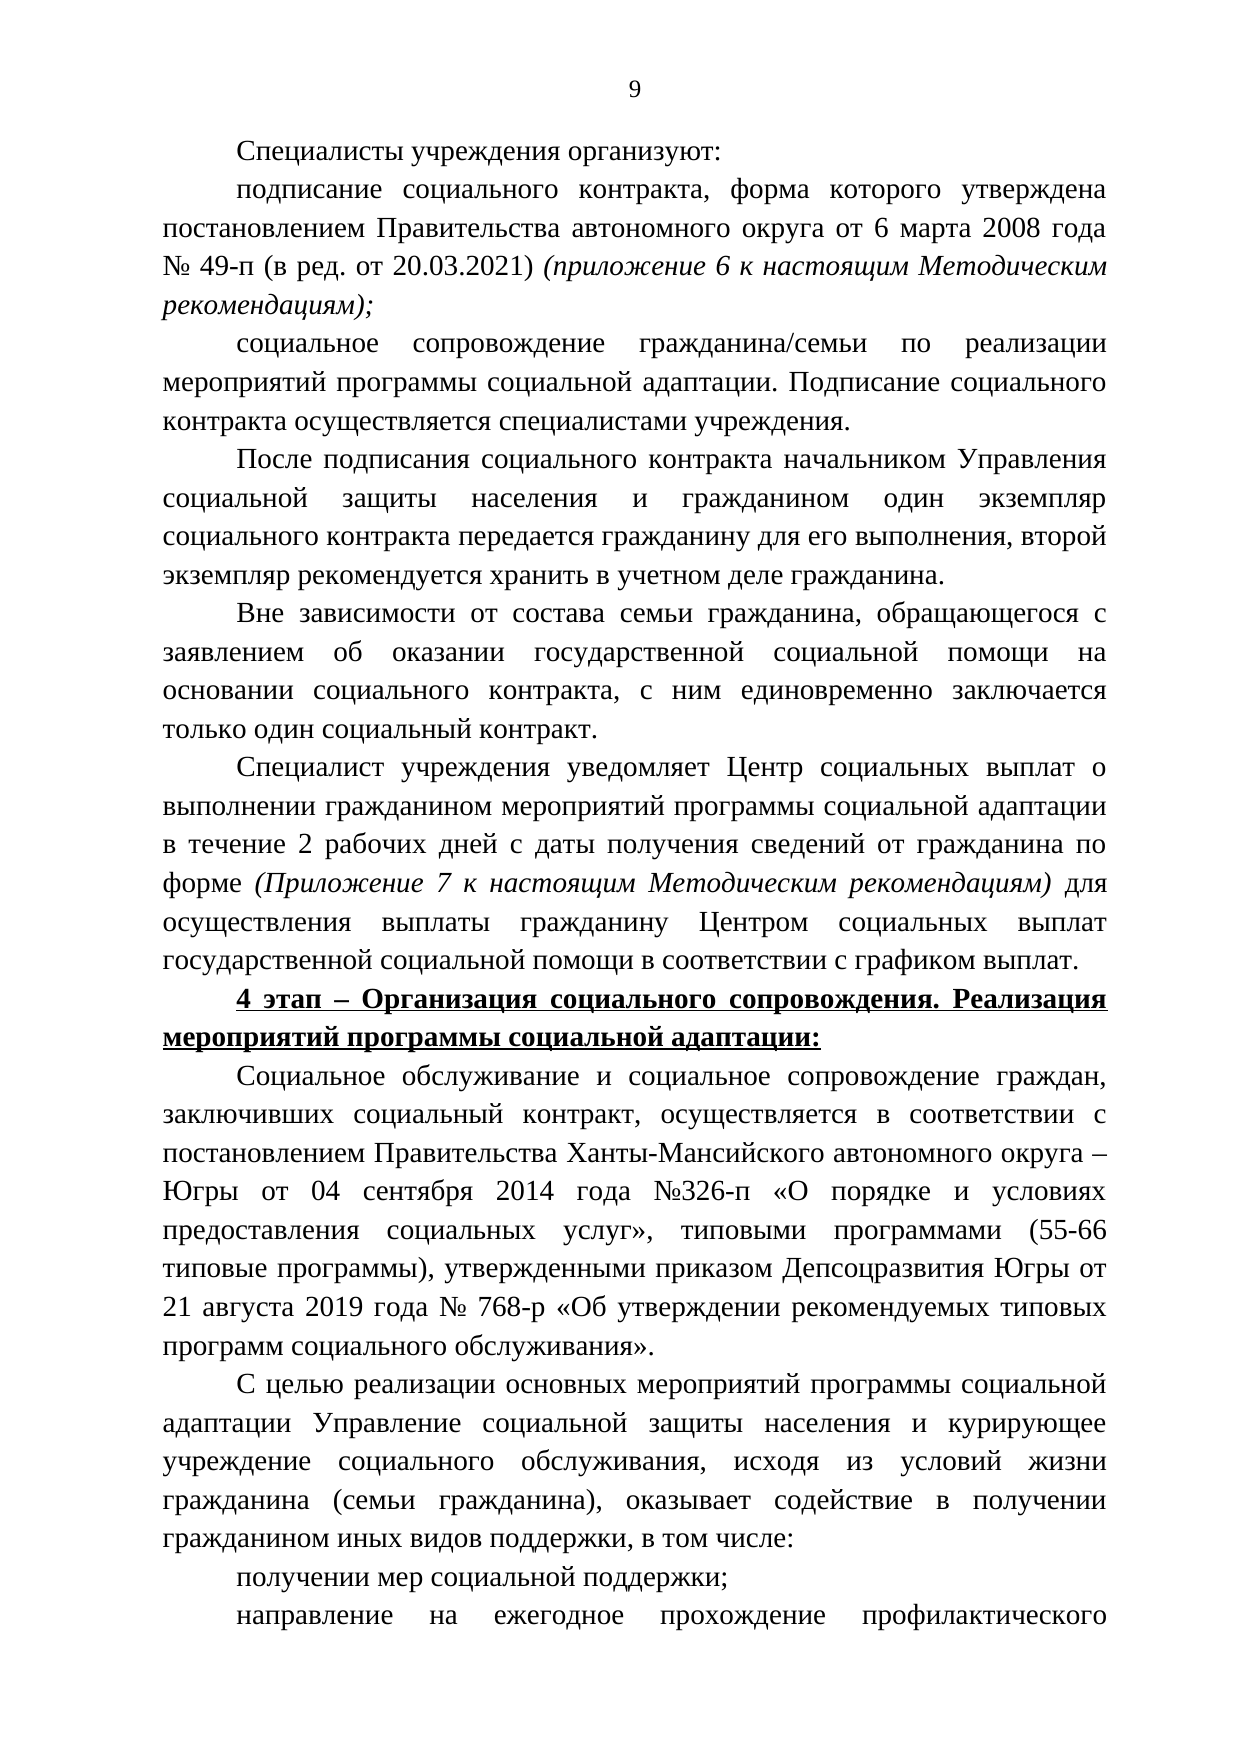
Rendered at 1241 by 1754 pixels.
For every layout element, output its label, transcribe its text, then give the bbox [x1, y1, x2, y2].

text Специалист учреждения уведомляет Центр социальных выплат о выполнении гражданином мероприятий программы социальной адаптации в течение 2 рабочих дней с даты получения сведений от гражданина по форме (Приложение 7 к настоящим Методическим рекомендациям) для осуществления выплаты гражданину Центром социальных выплат государственной социальной помощи в соответствии с графиком выплат. [162, 749, 1107, 976]
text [162, 1597, 1107, 1631]
text Вне зависимости от состава семьи гражданина, обращающегося с заявлением об оказании государственной социальной помощи на основании социального контракта, с ним единовременно заключается только один социальный контракт. [162, 595, 1107, 744]
text С целью реализации основных мероприятий программы социальной адаптации Управление социальной защиты населения и курирующее учреждение социального обслуживания, исходя из условий жизни гражданина (семьи гражданина), оказывает содействие в получении гражданином иных видов поддержки, в том числе: [162, 1366, 1107, 1554]
text Социальное обслуживание и социальное сопровождение граждан, заключивших социальный контракт, осуществляется в соответствии с постановлением Правительства Ханты-Мансийского автономного округа – Югры от 04 сентября 2014 года №326-п «О порядке и условиях предоставления социальных услуг», типовыми программами (55-66 типовые программы), утвержденными приказом Депсоцразвития Югры от 21 августа 2019 года № 768-р «Об утверждении рекомендуемых типовых программ социального обслуживания». [162, 1058, 1107, 1361]
text подписание социального контракта, форма которого утверждена постановлением Правительства автономного округа от 6 марта 2008 года № 49-п (в ред. от 20.03.2021) (приложение 6 к настоящим Методическим рекомендациям); [162, 171, 1107, 321]
text 4 этап – Организация социального сопровождения. Реализация мероприятий программы социальной адаптации: [162, 981, 1107, 1053]
text социальное сопровождение гражданина/семьи по реализации мероприятий программы социальной адаптации. Подписание социального контракта осуществляется специалистами учреждения. [162, 326, 1107, 436]
text После подписания социального контракта начальником Управления социальной защиты населения и гражданином один экземпляр социального контракта передается гражданину для его выполнения, второй экземпляр рекомендуется хранить в учетном деле гражданина. [162, 441, 1107, 590]
text получении мер социальной поддержки; [162, 1559, 1107, 1592]
text Специалисты учреждения организуют: [162, 133, 1107, 166]
